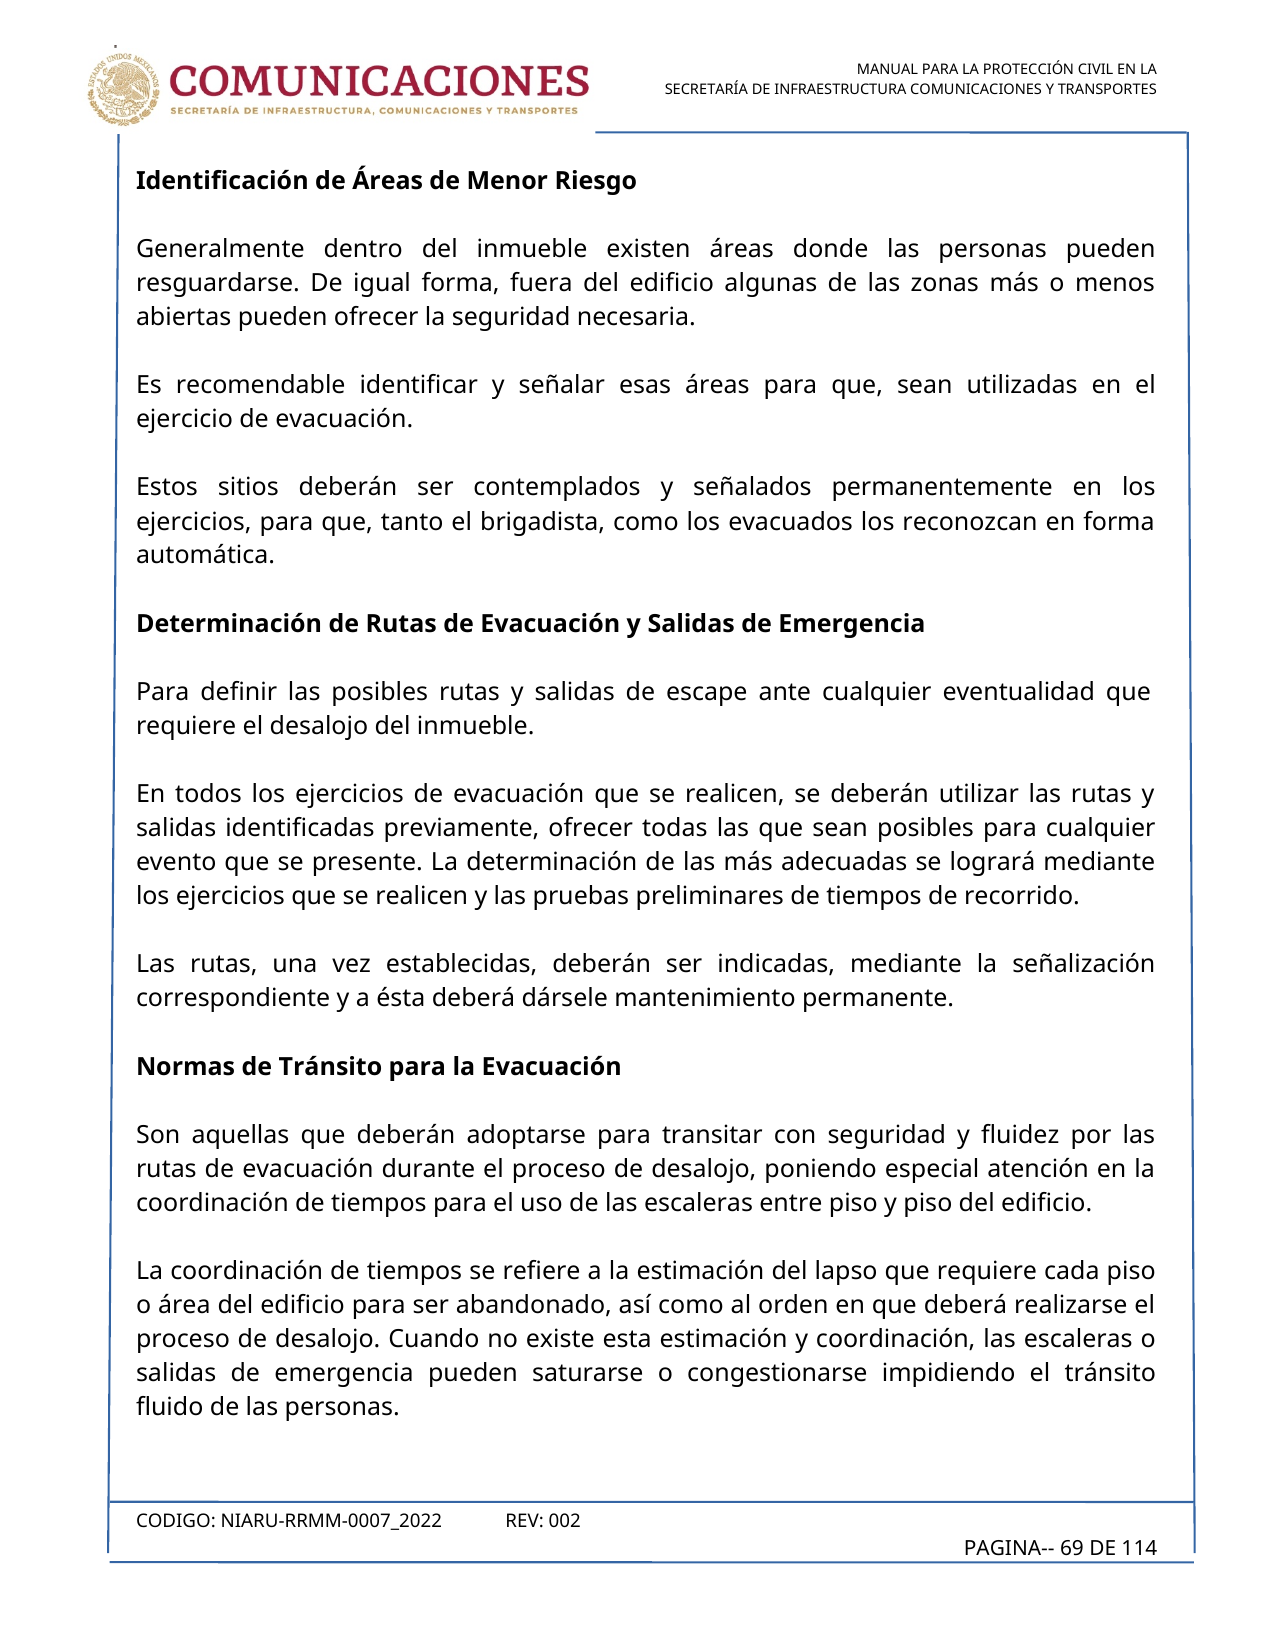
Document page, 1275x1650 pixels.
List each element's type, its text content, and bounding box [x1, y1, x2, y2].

text Generalmente dentro del inmueble existen áreas donde las personas pueden resguardarse. De igual forma, fuera del edificio algunas de las zonas más o menos abiertas pueden ofrecer la seguridad necesaria. [136, 231, 1157, 333]
text Para definir las posibles rutas y salidas de escape ante cualquier eventualidad que requiere el desalojo del inmueble. [136, 673, 1152, 742]
text Es recomendable identificar y señalar esas áreas para que, sean utilizadas en el ejercicio de evacuación. [136, 367, 1157, 435]
subtitle Identificación de Áreas de Menor Riesgo [136, 162, 1157, 197]
text Son aquellas que deberán adoptarse para transitar con seguridad y fluidez por las rutas de evacuación durante el proceso de desalojo, poniendo especial atención en la coordinación de tiempos para el uso de las escaleras entre piso y piso del edificio. [136, 1116, 1157, 1218]
picture [78, 48, 596, 134]
text Las rutas, una vez establecidas, deberán ser indicadas, mediante la señalización correspondiente y a ésta deberá dársele mantenimiento permanente. [136, 946, 1157, 1014]
text Determinación de Rutas de Evacuación y Salidas de Emergencia [136, 605, 1157, 639]
text En todos los ejercicios de evacuación que se realicen, se deberán utilizar las rutas y salidas identificadas previamente, ofrecer todas las que sean posibles para cualquier evento que se presente. La determinación de las más adecuadas se logrará mediante los ejercicios que se realicen y las pruebas preliminares de tiempos de recorrido. [136, 776, 1157, 912]
subtitle Normas de Tránsito para la Evacuación [136, 1048, 1157, 1082]
text La coordinación de tiempos se refiere a la estimación del lapso que requiere cada piso o área del edificio para ser abandonado, así como al orden en que deberá realizarse el proceso de desalojo. Cuando no existe esta estimación y coordinación, las escaleras o salidas de emergencia pueden saturarse o congestionarse impidiendo el tránsito fluido de las personas. [136, 1252, 1157, 1423]
text Estos sitios deberán ser contemplados y señalados permanentemente en los ejercicios, para que, tanto el brigadista, como los evacuados los reconozcan en forma automática. [136, 469, 1157, 571]
